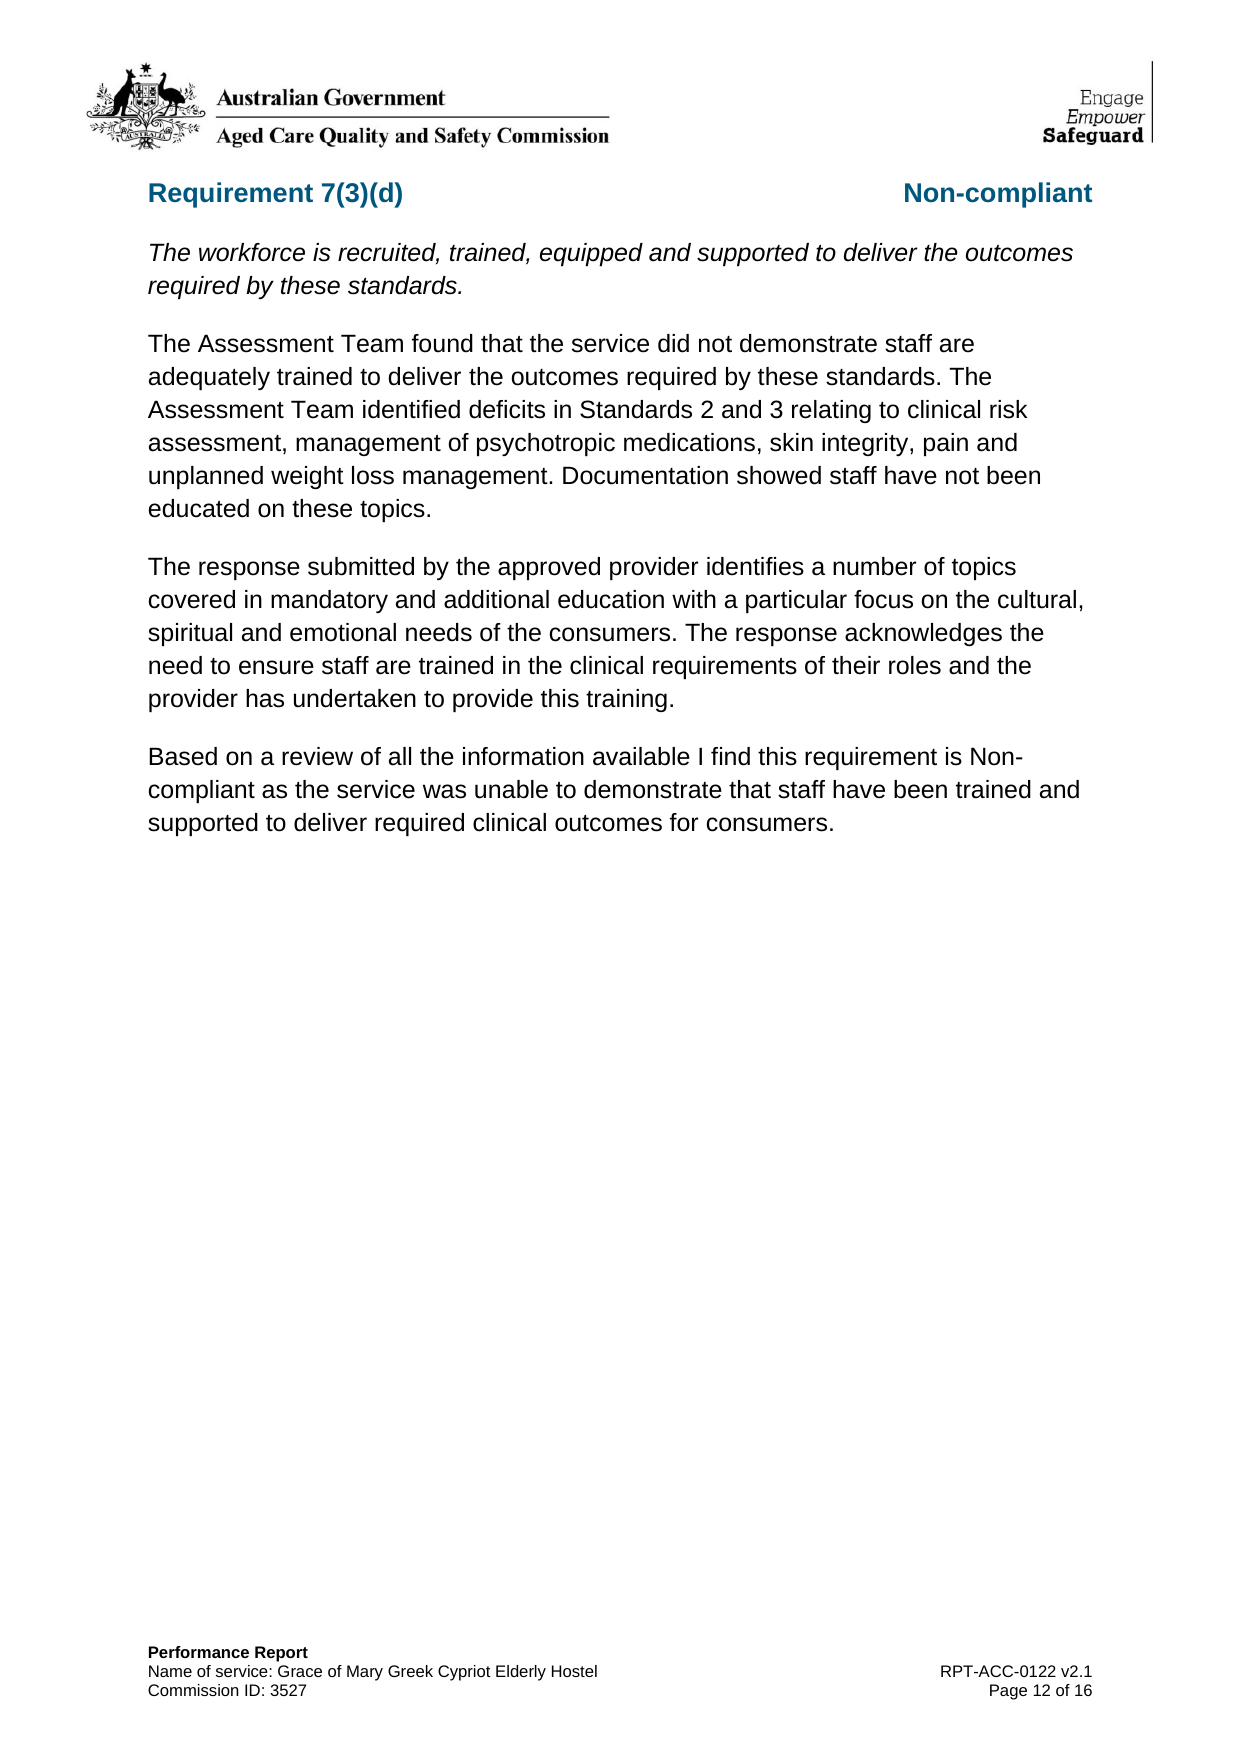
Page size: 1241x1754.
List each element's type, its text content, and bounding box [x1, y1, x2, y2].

text The workforce is recruited, trained, equipped and supported to deliver the outcomes required by these standards. [148, 238, 1092, 300]
text The response submitted by the approved provider identifies a number of topics covered in mandatory and additional education with a particular focus on the cultural, spiritual and emotional needs of the consumers. The response acknowledges the need to ensure staff are trained in the clinical requirements of their roles and the provider has undertaken to provide this training. [148, 552, 1092, 713]
subtitle Requirement 7(3)(d) Non-compliant [148, 177, 1092, 208]
text Based on a review of all the information available I find this requirement is Non-compliant as the service was unable to demonstrate that staff have been trained and supported to deliver required clinical outcomes for consumers. [148, 742, 1092, 837]
picture [0, 1, 1241, 171]
text The Assessment Team found that the service did not demonstrate staff are adequately trained to deliver the outcomes required by these standards. The Assessment Team identified deficits in Standards 2 and 3 relating to clinical risk assessment, management of psychotropic medications, skin integrity, pain and unplanned weight loss management. Documentation showed staff have not been educated on these topics. [148, 329, 1092, 523]
